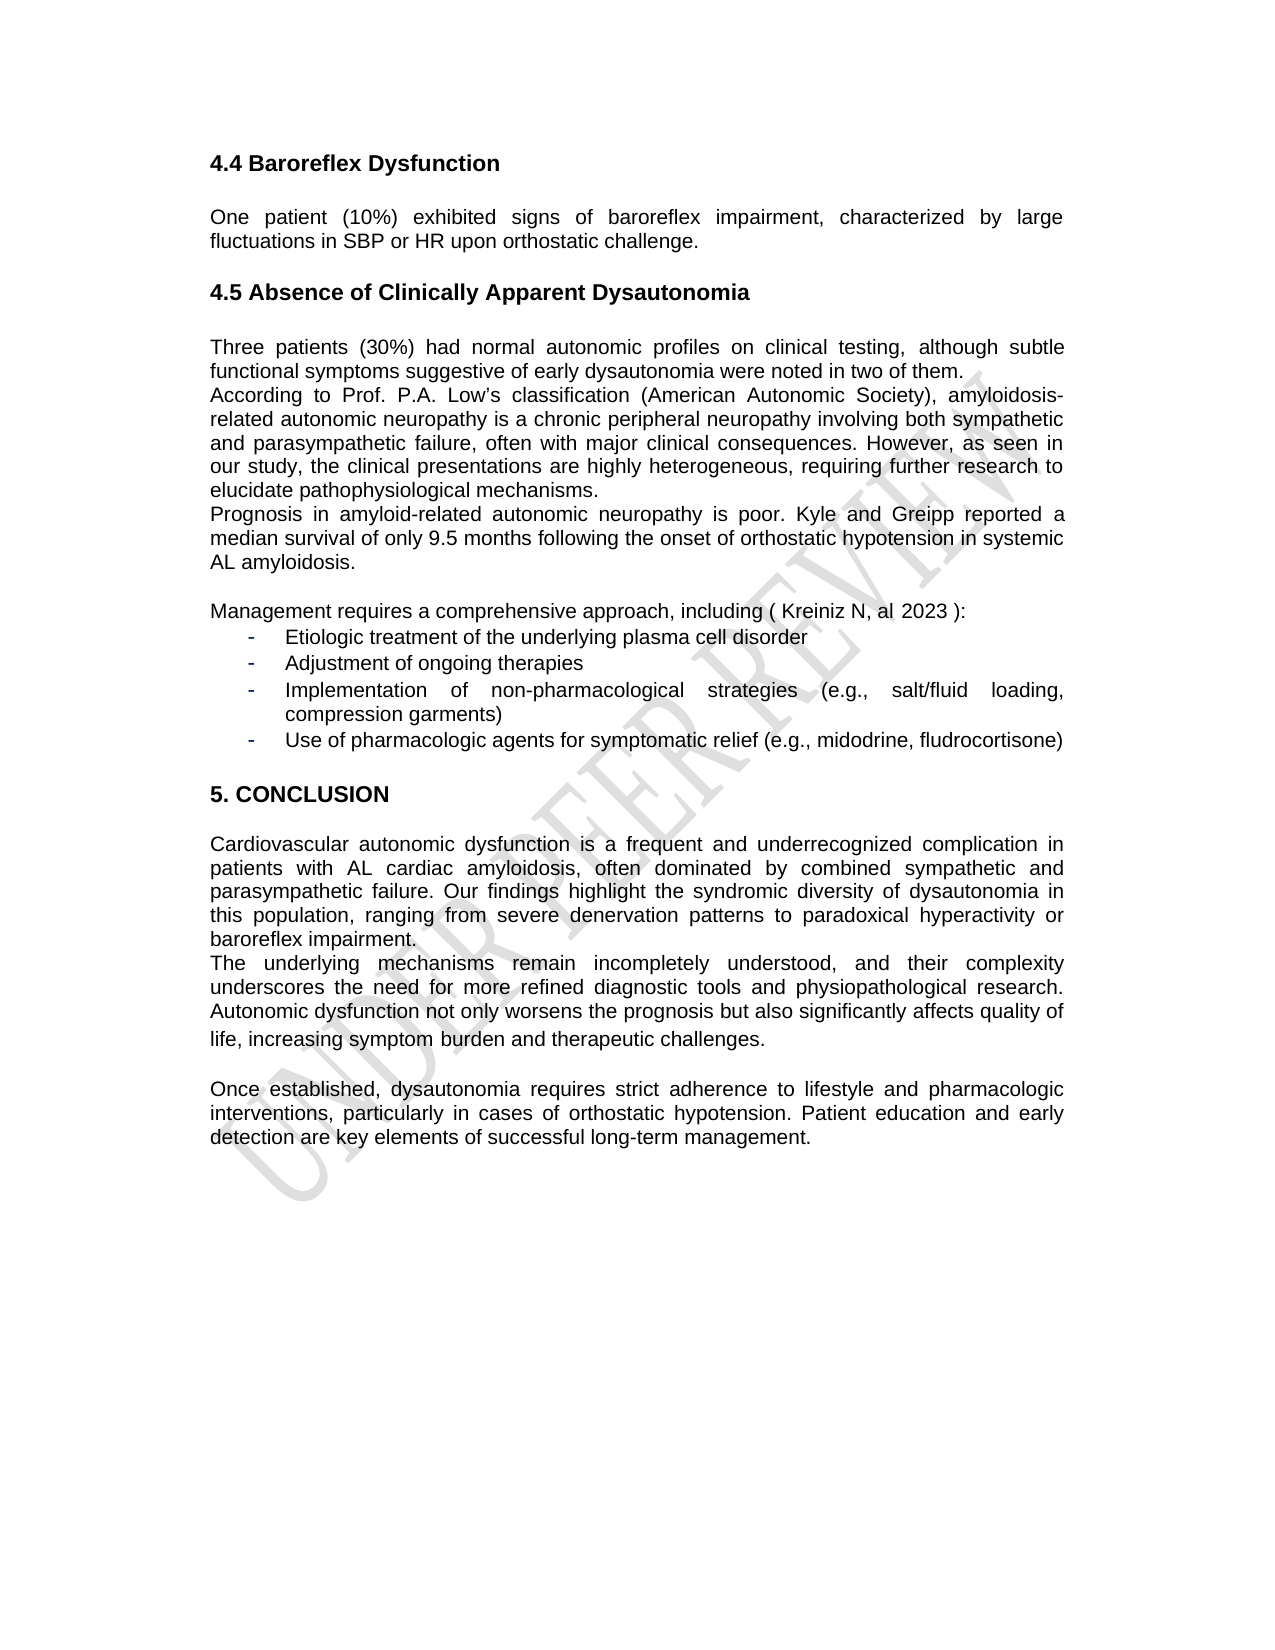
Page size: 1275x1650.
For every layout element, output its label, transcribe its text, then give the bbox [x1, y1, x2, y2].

text Once established, dysautonomia requires strict adherence to lifestyle and pharmacologic interventions, particularly in cases of orthostatic hypotension. Patient education and early detection are key elements of successful long-term management. [210, 1077, 1065, 1149]
text One patient (10%) exhibited signs of baroreflex impairment, characterized by large fluctuations in SBP or HR upon orthostatic challenge. [210, 205, 1065, 253]
text Three patients (30%) had normal autonomic profiles on clinical testing, although subtle functional symptoms suggestive of early dysautonomia were noted in two of them. [210, 334, 1065, 382]
list Implementation of non-pharmacological strategies (e.g., salt/fluid loading, compression garments) [247, 676, 1065, 726]
list Use of pharmacologic agents for symptomatic relief (e.g., midodrine, fludrocortisone) [247, 726, 1065, 752]
list Etiologic treatment of the underlying plasma cell disorder [247, 623, 1065, 649]
text 4.4 Baroreflex Dysfunction [210, 150, 1065, 176]
text 4.5 Absence of Clinically Apparent Dysautonomia [210, 279, 1065, 306]
text Prognosis in amyloid-related autonomic neuropathy is poor. Kyle and Greipp reported a median survival of only 9.5 months following the onset of orthostatic hypotension in systemic AL amyloidosis. [210, 502, 1065, 574]
text 5. CONCLUSION [210, 781, 1065, 807]
text According to Prof. P.A. Low’s classification (American Autonomic Society), amyloidosis-related autonomic neuropathy is a chronic peripheral neuropathy involving both sympathetic and parasympathetic failure, often with major clinical consequences. However, as seen in our study, the clinical presentations are highly heterogeneous, requiring further research to elucidate pathophysiological mechanisms. [210, 382, 1065, 502]
text Management requires a comprehensive approach, including ( Kreiniz N, al 2023 ): [210, 599, 1065, 623]
text The underlying mechanisms remain incompletely understood, and their complexity underscores the need for more refined diagnostic tools and physiopathological research. Autonomic dysfunction not only worsens the prognosis but also significantly affects quality of life, increasing symptom burden and therapeutic challenges. [210, 951, 1065, 1052]
text Cardiovascular autonomic dysfunction is a frequent and underrecognized complication in patients with AL cardiac amyloidosis, often dominated by combined sympathetic and parasympathetic failure. Our findings highlight the syndromic diversity of dysautonomia in this population, ranging from severe denervation patterns to paradoxical hyperactivity or baroreflex impairment. [210, 831, 1065, 951]
list Adjustment of ongoing therapies [247, 649, 1065, 676]
